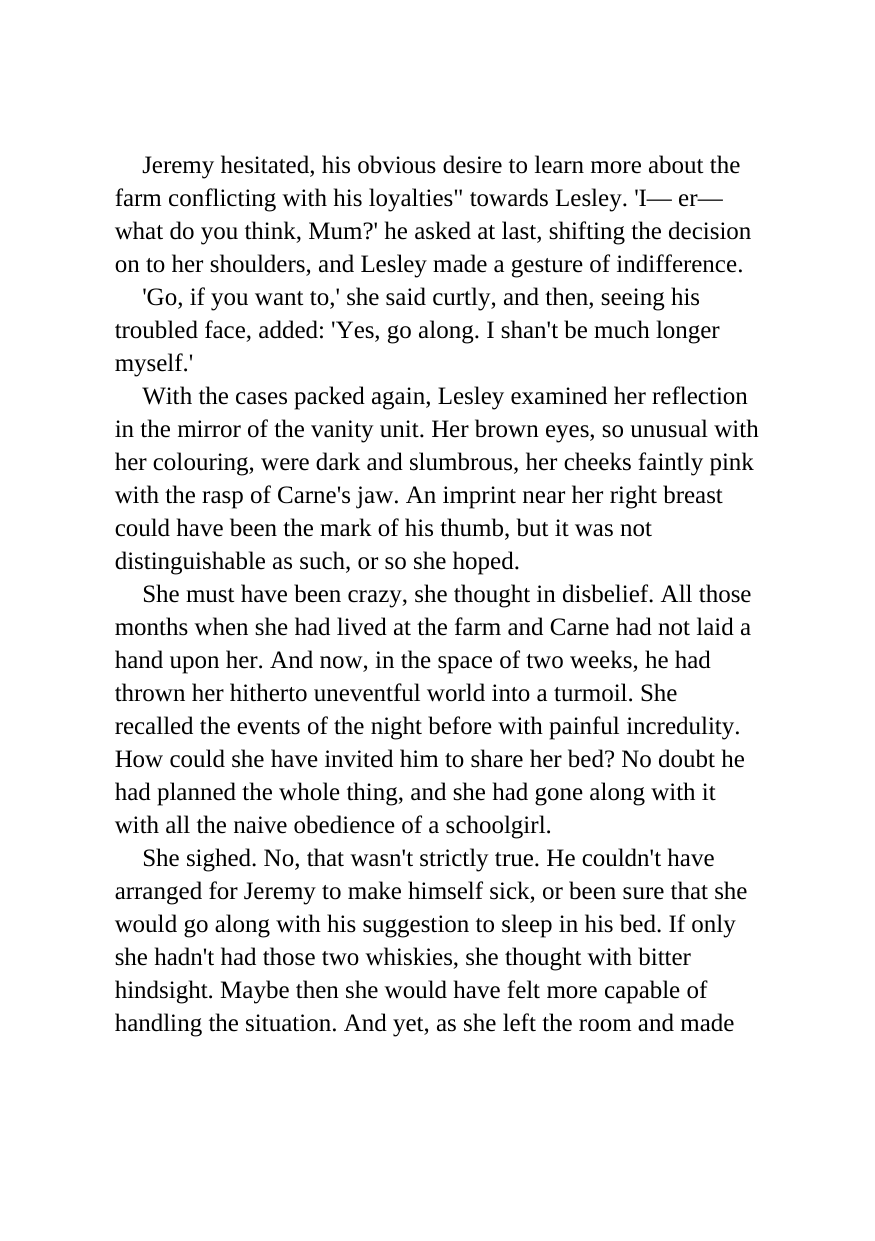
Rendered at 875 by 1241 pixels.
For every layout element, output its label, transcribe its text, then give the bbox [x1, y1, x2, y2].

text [114, 843, 759, 1037]
text Jeremy hesitated, his obvious desire to learn more about the farm conflicting with his loyalties" towards Lesley. 'I— er—what do you think, Mum?' he asked at last, shifting the decision on to her shoulders, and Lesley made a gesture of indifference. [114, 150, 759, 278]
text She must have been crazy, she thought in disbelief. All those months when she had lived at the farm and Carne had not laid a hand upon her. And now, in the space of two weeks, he had thrown her hitherto uneventful world into a turmoil. She recalled the events of the night before with painful incredulity. How could she have invited him to share her bed? No doubt he had planned the whole thing, and she had gone along with it with all the naive obedience of a schoolgirl. [114, 579, 759, 839]
text 'Go, if you want to,' she said curtly, and then, seeing his troubled face, added: 'Yes, go along. I shan't be much longer myself.' [114, 282, 759, 377]
text With the cases packed again, Lesley examined her reflection in the mirror of the vanity unit. Her brown eyes, so unusual with her colouring, were dark and slumbrous, her cheeks faintly pink with the rasp of Carne's jaw. An imprint near her right breast could have been the mark of his thumb, but it was not distinguishable as such, or so she hoped. [114, 381, 759, 575]
